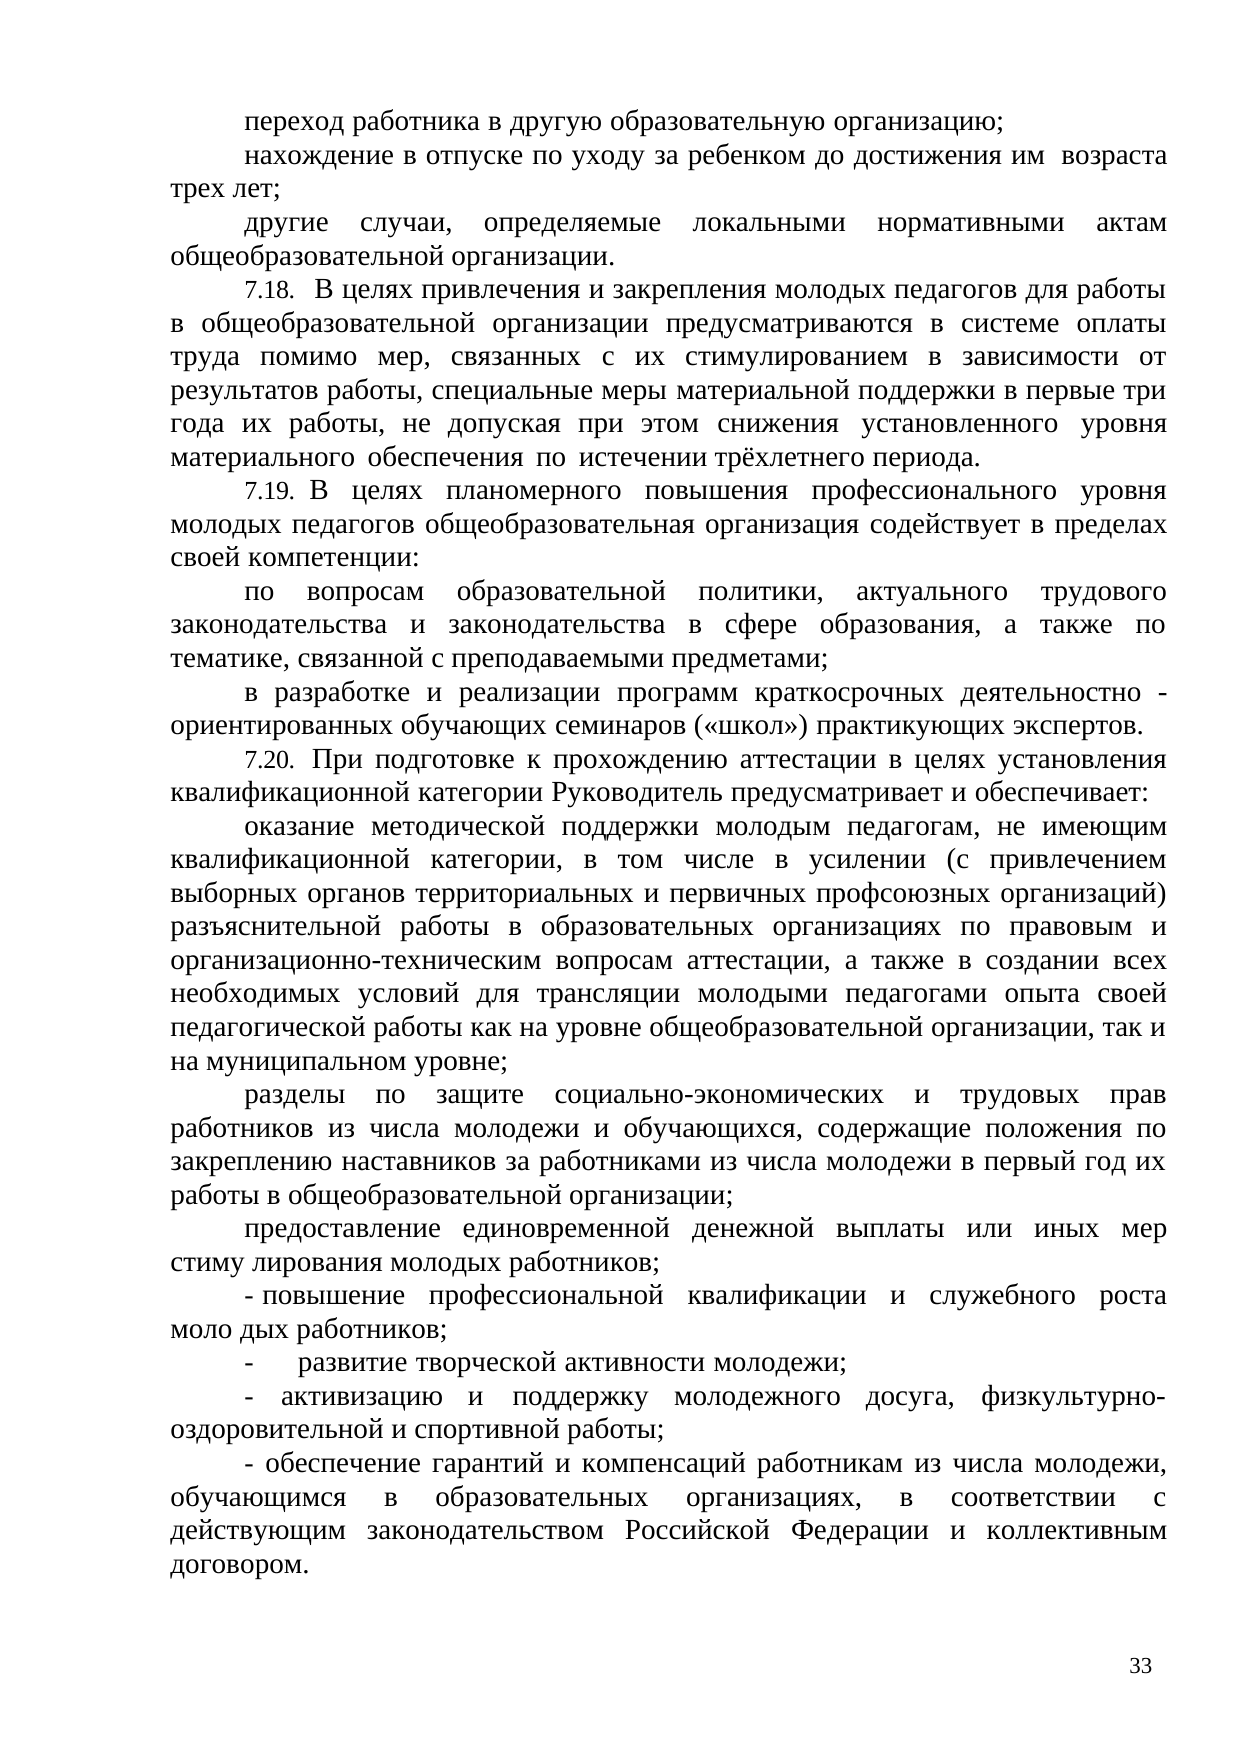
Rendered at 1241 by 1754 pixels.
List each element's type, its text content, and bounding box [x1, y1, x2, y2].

text нахождение в отпуске по уходу за ребенком до достижения им возраста трех лет; [170, 137, 1167, 204]
list развитие творческой активности молодежи; [170, 1344, 1167, 1378]
text оказание методической поддержки молодым педагогам, не имеющим квалификационной категории, в том числе в усилении (с привлечением выборных органов территориальных и первичных профсоюзных организаций) разъяснительной работы в образовательных организациях по правовым и организационно-техническим вопросам аттестации, а также в создании всех необходимых условий для трансляции молодыми педагогами опыта своей педагогической работы как на уровне общеобразовательной организации, так и на муниципальном уровне; [170, 808, 1167, 1076]
text другие случаи, определяемые локальными нормативными актам общеобразовательной организации. [170, 204, 1167, 271]
list При подготовке к прохождению аттестации в целях установления квалификационной категории Руководитель предусматривает и обеспечивает: [170, 741, 1167, 808]
list В целях планомерного повышения профессионального уровня молодых педагогов общеобразовательная организация содействует в пределах своей компетенции: [170, 472, 1167, 573]
text разделы по защите социально-экономических и трудовых прав работников из числа молодежи и обучающихся, содержащие положения по закреплению наставников за работниками из числа молодежи в первый год их работы в общеобразовательной организации; [170, 1076, 1167, 1210]
list обеспечение гарантий и компенсаций работникам из числа молодежи, обучающимся в образовательных организациях, в соответствии с действующим законодательством Российской Федерации и коллективным договором. [170, 1445, 1167, 1579]
text переход работника в другую образовательную организацию; [170, 103, 1167, 137]
list повышение профессиональной квалификации и служебного роста моло дых работников; [170, 1277, 1167, 1344]
text по вопросам образовательной политики, актуального трудового законодательства и законодательства в сфере образования, а также по тематике, связанной с преподаваемыми предметами; [170, 573, 1167, 674]
text предоставление единовременной денежной выплаты или иных мер стиму лирования молодых работников; [170, 1210, 1167, 1277]
text в разработке и реализации программ краткосрочных деятельностно - ориентированных обучающих семинаров («школ») практикующих экспертов. [170, 674, 1167, 741]
list активизацию и поддержку молодежного досуга, физкультурно- оздоровительной и спортивной работы; [170, 1378, 1167, 1445]
list В целях привлечения и закрепления молодых педагогов для работы в общеобразовательной организации предусматриваются в системе оплаты труда помимо мер, связанных с их стимулированием в зависимости от результатов работы, специальные меры материальной поддержки в первые три года их работы, не допуская при этом снижения установленного уровня материального обеспечения по истечении трёхлетнего периода. [170, 271, 1167, 472]
